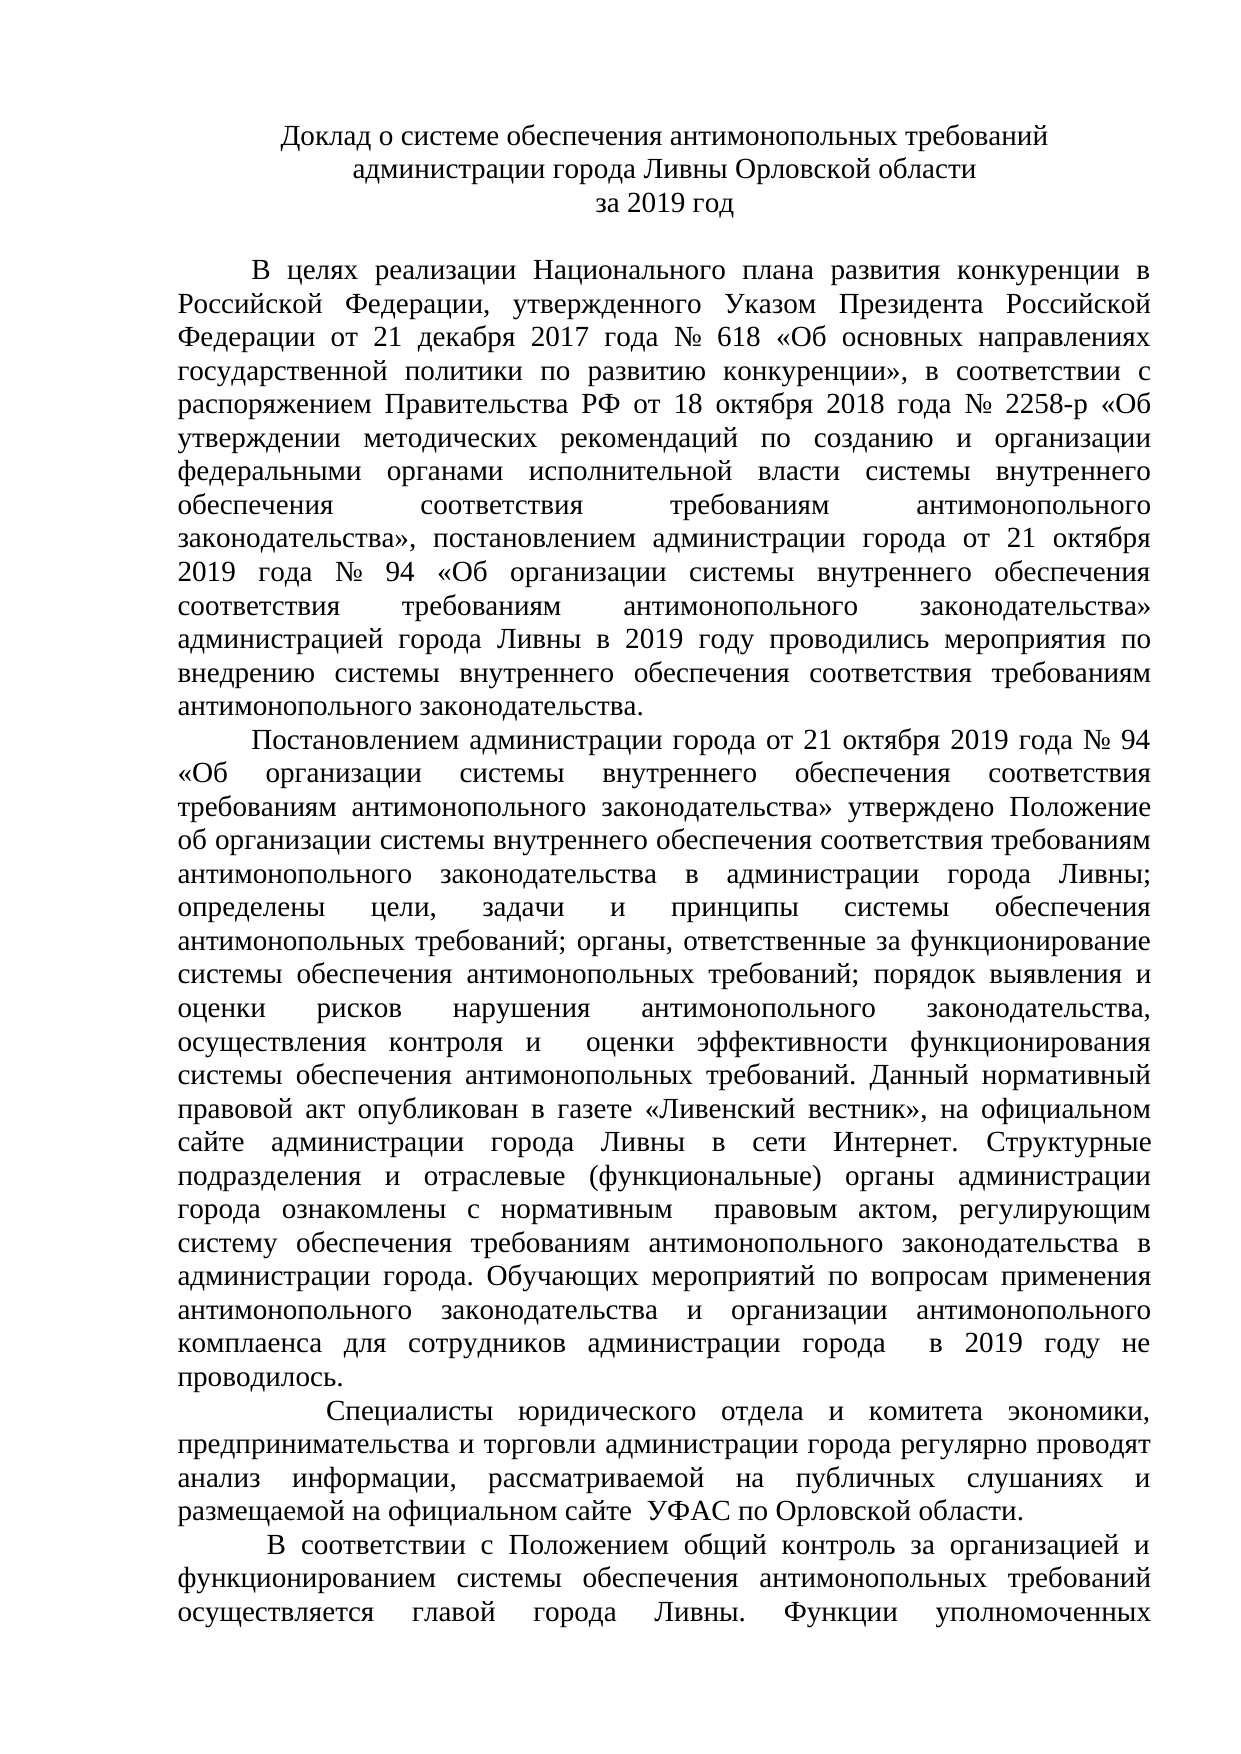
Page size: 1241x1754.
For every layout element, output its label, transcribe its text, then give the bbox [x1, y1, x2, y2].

text администрации города Ливны Орловской области [177, 152, 1152, 185]
text Постановлением администрации города от 21 октября 2019 года № 94 «Об организации системы внутреннего обеспечения соответствия требованиям антимонопольного законодательства» утверждено Положение об организации системы внутреннего обеспечения соответствия требованиям антимонопольного законодательства в администрации города Ливны; определены цели, задачи и принципы системы обеспечения антимонопольных требований; органы, ответственные за функционирование системы обеспечения антимонопольных требований; порядок выявления и оценки рисков нарушения антимонопольного законодательства, осуществления контроля и оценки эффективности функционирования системы обеспечения антимонопольных требований. Данный нормативный правовой акт опубликован в газете «Ливенский вестник», на официальном сайте администрации города Ливны в сети Интернет. Структурные подразделения и отраслевые (функциональные) органы администрации города ознакомлены с нормативным правовым актом, регулирующим систему обеспечения требованиям антимонопольного законодательства в администрации города. Обучающих мероприятий по вопросам применения антимонопольного законодательства и организации антимонопольного комплаенса для сотрудников администрации города в 2019 году не проводилось. [177, 722, 1152, 1393]
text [177, 1527, 1152, 1627]
text В целях реализации Национального плана развития конкуренции в Российской Федерации, утвержденного Указом Президента Российской Федерации от 21 декабря 2017 года № 618 «Об основных направлениях государственной политики по развитию конкуренции», в соответствии с распоряжением Правительства РФ от 18 октября 2018 года № 2258-р «Об утверждении методических рекомендаций по созданию и организации федеральными органами исполнительной власти системы внутреннего обеспечения соответствия требованиям антимонопольного законодательства», постановлением администрации города от 21 октября 2019 года № 94 «Об организации системы внутреннего обеспечения соответствия требованиям антимонопольного законодательства» администрацией города Ливны в 2019 году проводились мероприятия по внедрению системы внутреннего обеспечения соответствия требованиям антимонопольного законодательства. [177, 252, 1152, 722]
text Специалисты юридического отдела и комитета экономики, предпринимательства и торговли администрации города регулярно проводят анализ информации, рассматриваемой на публичных слушаниях и размещаемой на официальном сайте УФАС по Орловской области. [177, 1393, 1152, 1527]
text Доклад о системе обеспечения антимонопольных требований [177, 118, 1152, 152]
text за 2019 год [177, 185, 1152, 219]
